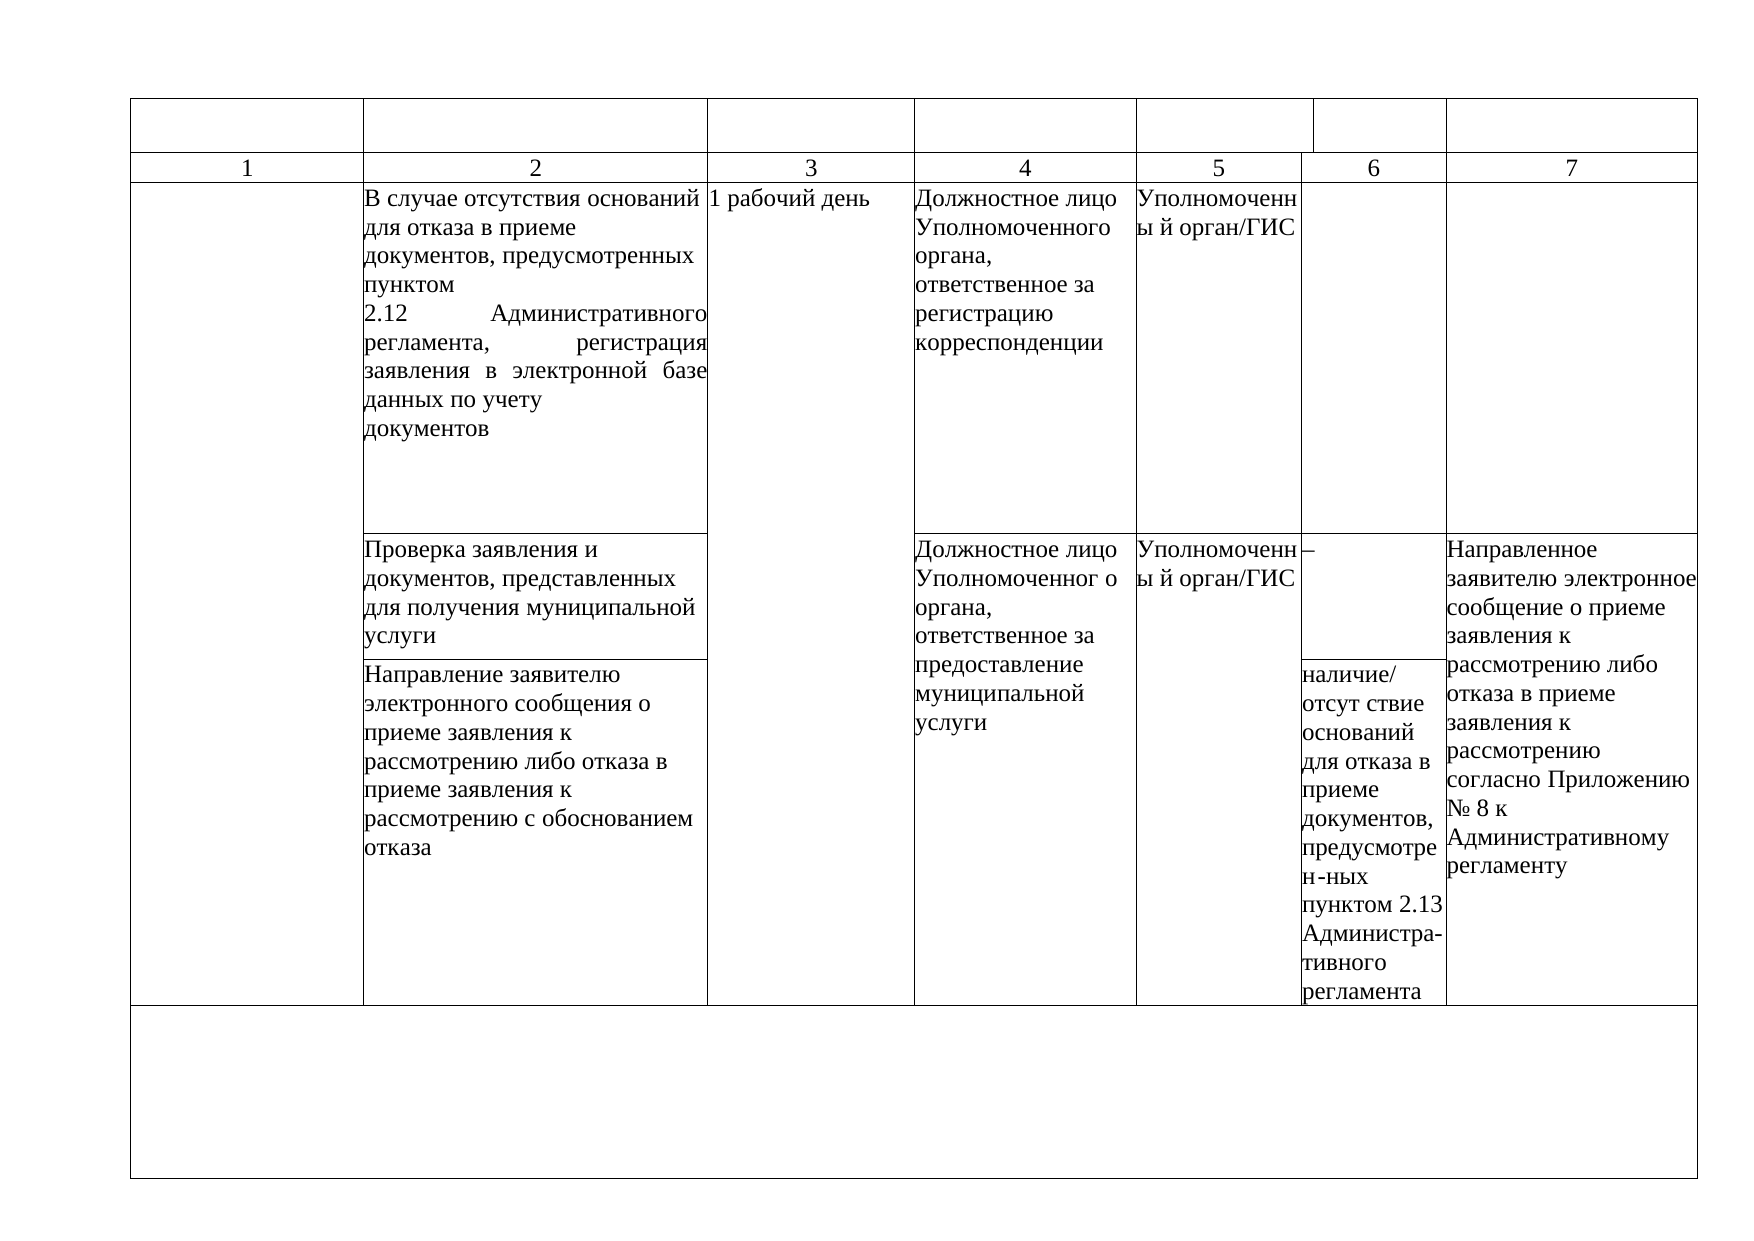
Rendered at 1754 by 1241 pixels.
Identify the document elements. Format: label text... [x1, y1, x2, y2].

table_cell Должностное лицо Уполномоченног о органа, ответственное за предоставление муниципальной услуги [915, 534, 1136, 1004]
table_cell 1 рабочий день [708, 183, 914, 1004]
table_cell [131, 183, 363, 1004]
table_cell Направление заявителю электронного сообщения о приеме заявления к рассмотрению либо отказа в приеме заявления к рассмотрению с обоснованием отказа [364, 660, 707, 1004]
table_cell 7 [1447, 153, 1697, 182]
table_cell наличие/отсут ствие оснований для отказа в приеме документов, предусмотрен -ных пунктом 2.13 Администра-тивного регламента [1302, 660, 1446, 1004]
table_cell [708, 99, 914, 152]
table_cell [131, 1006, 1697, 1178]
table_cell Проверка заявления и документов, представленных для получения муниципальной услуги [364, 534, 707, 658]
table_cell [364, 99, 707, 152]
table_cell Уполномоченны й орган/ГИС [1137, 534, 1301, 1004]
table_cell 2 [364, 153, 707, 182]
table_cell Уполномоченны й орган/ГИС [1137, 183, 1301, 533]
table_cell [1447, 183, 1697, 533]
table_cell 5 [1137, 153, 1301, 182]
table_cell – [1302, 534, 1446, 658]
table_cell 3 [708, 153, 914, 182]
table_cell 6 [1302, 153, 1446, 182]
table_cell В случае отсутствия оснований для отказа в приеме документов, предусмотренных пунктом 2.12 Административного регламента, регистрация заявления в электронной базе данных по учету документов [364, 183, 707, 533]
table_cell [1302, 183, 1446, 533]
table_cell Направленное заявителю электронное сообщение о приеме заявления к рассмотрению либо отказа в приеме заявления к рассмотрению согласно Приложению № 8 к Административному регламенту [1447, 534, 1697, 1004]
table_cell Должностное лицо Уполномоченного органа, ответственное за регистрацию корреспонденции [915, 183, 1136, 533]
table_cell 1 [131, 153, 363, 182]
table_cell 4 [915, 153, 1136, 182]
